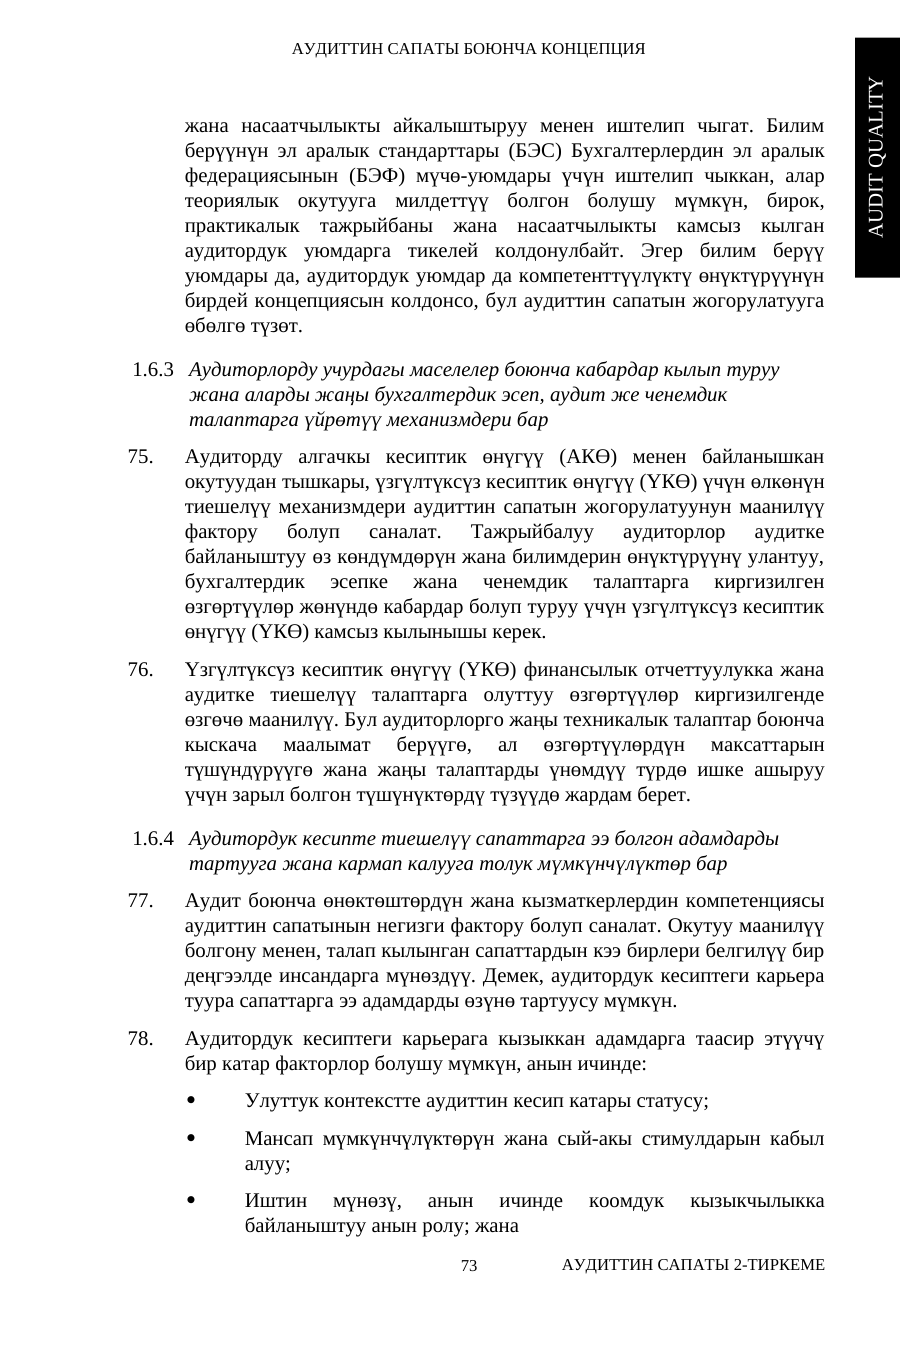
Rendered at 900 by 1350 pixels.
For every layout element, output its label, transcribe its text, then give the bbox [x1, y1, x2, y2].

list Аудитордук кесиптеги карьерага кызыккан адамдарга таасир этүүчү бир катар факторлор болушу мүмкүн, анын ичинде: [127, 1025, 825, 1075]
text Улуттук контекстте аудиттин кесип катары статусу; [187, 1087, 825, 1112]
list Үзгүлтүксүз кесиптик өнүгүү (ҮКӨ) финансылык отчеттуулукка жана аудитке тиешелүү талаптарга олуттуу өзгөртүүлөр киргизилгенде өзгөчө маанилүү. Бул аудиторлорго жаңы техникалык талаптар боюнча кыскача маалымат берүүгө, ал өзгөртүүлөрдүн максаттарын түшүндүрүүгө жана жаңы талаптарды үнөмдүү түрдө ишке ашыруу үчүн зарыл болгон түшүнүктөрдү түзүүдө жардам берет. [127, 656, 825, 806]
list Аудиторлорду учурдагы маселелер боюнча кабардар кылып туруу жана аларды жаңы бухгалтердик эсеп, аудит же ченемдик талаптарга үйрөтүү механизмдери бар [132, 356, 825, 431]
text Иштин мүнөзү, анын ичинде коомдук кызыкчылыкка байланыштуу анын ролу; жана [187, 1187, 825, 1237]
list Аудит боюнча өнөктөштөрдүн жана кызматкерлердин компетенциясы аудиттин сапатынын негизги фактору болуп саналат. Окутуу маанилүү болгону менен, талап кылынган сапаттардын кээ бирлери белгилүү бир деңгээлде инсандарга мүнөздүү. Демек, аудитордук кесиптеги карьера туура сапаттарга ээ адамдарды өзүнө тартуусу мүмкүн. [127, 887, 825, 1012]
list Аудиторду алгачкы кесиптик өнүгүү (АКӨ) менен байланышкан окутуудан тышкары, үзгүлтүксүз кесиптик өнүгүү (ҮКӨ) үчүн өлкөнүн тиешелүү механизмдери аудиттин сапатын жогорулатуунун маанилүү фактору болуп саналат. Тажрыйбалуу аудиторлор аудитке байланыштуу өз көндүмдөрүн жана билимдерин өнүктүрүүнү улантуу, бухгалтердик эсепке жана ченемдик талаптарга киргизилген өзгөртүүлөр жөнүндө кабардар болуп туруу үчүн үзгүлтүксүз кесиптик өнүгүү (ҮКӨ) камсыз кылынышы керек. [127, 444, 825, 644]
text Мансап мүмкүнчүлүктөрүн жана сый-акы стимулдарын кабыл алуу; [187, 1125, 825, 1175]
list Аудитордук кесипте тиешелүү сапаттарга ээ болгон адамдарды тартууга жана кармап калууга толук мүмкүнчүлүктөр бар [132, 825, 825, 875]
